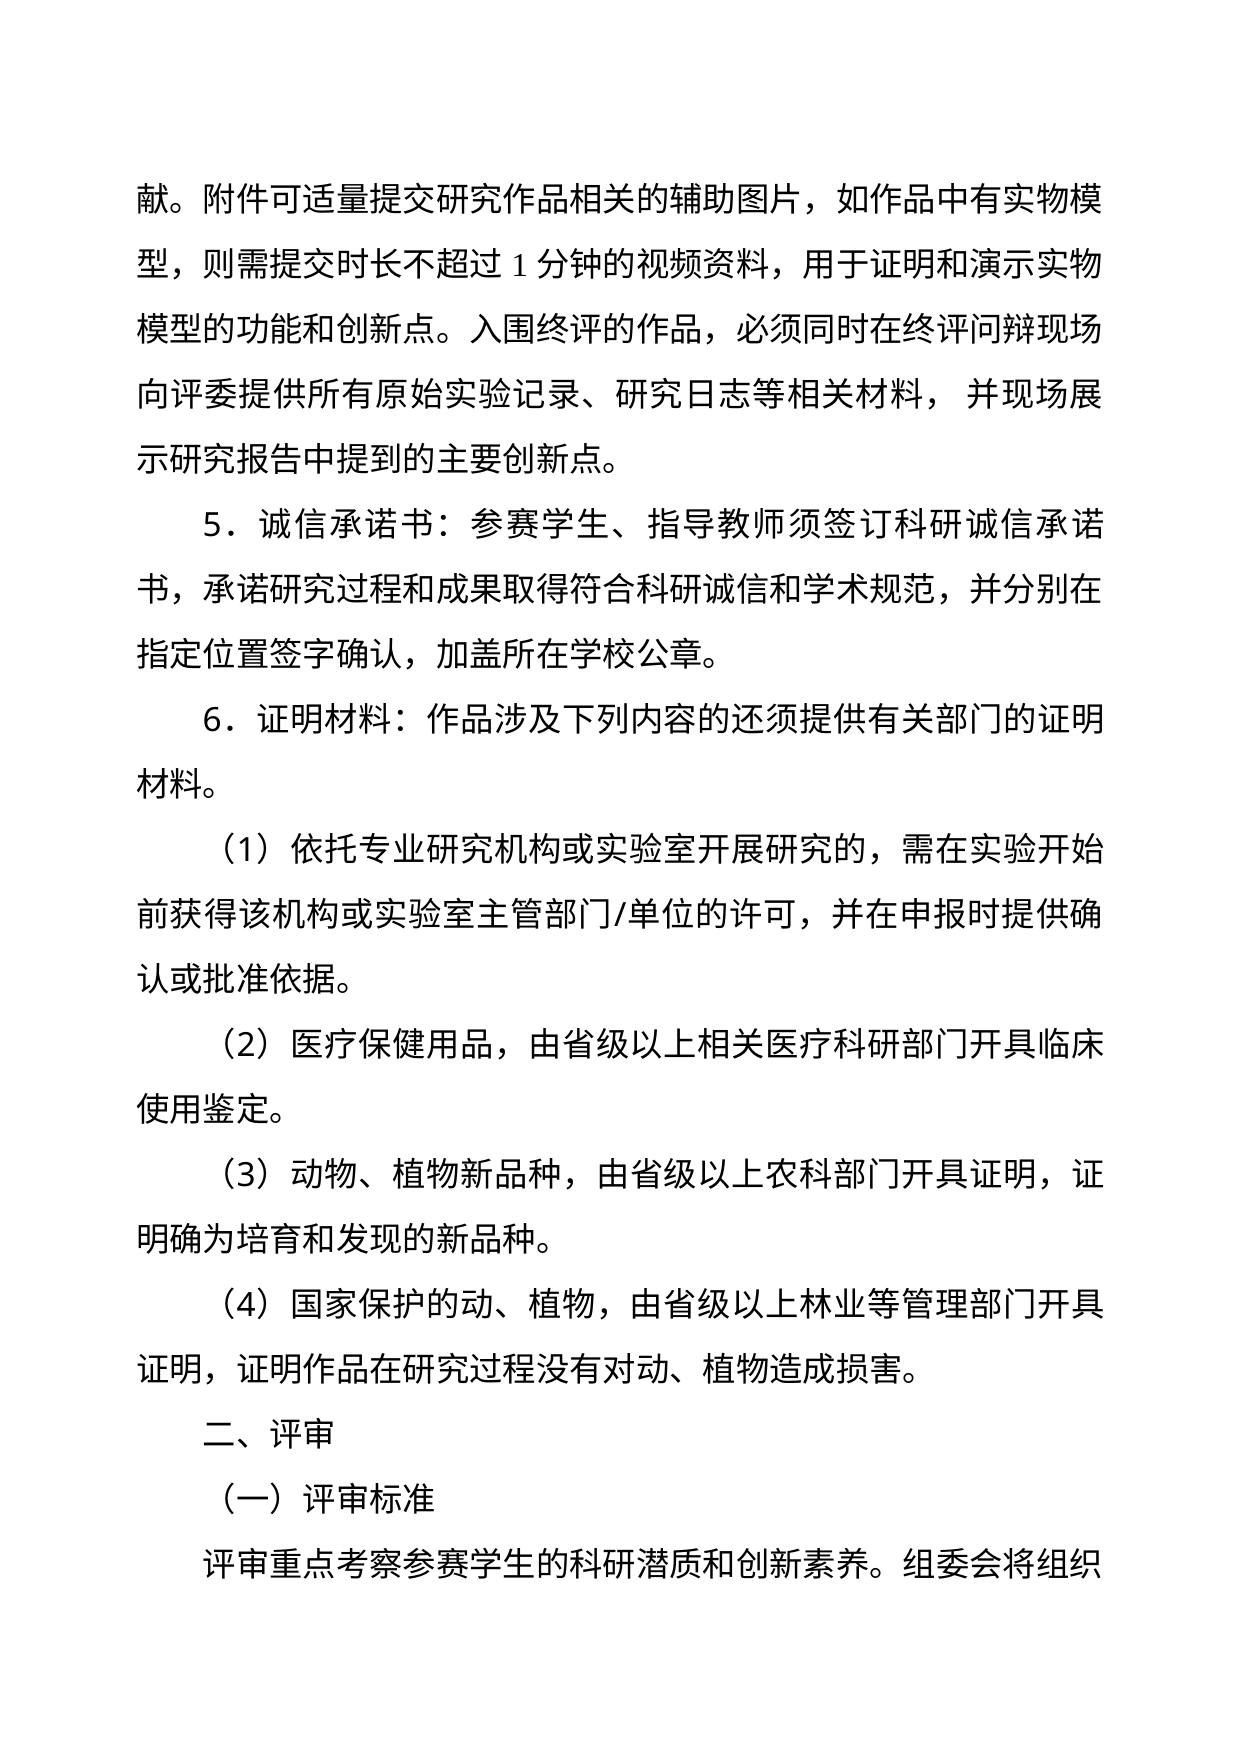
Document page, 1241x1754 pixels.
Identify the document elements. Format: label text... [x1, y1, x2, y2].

list 5．诚信承诺书：参赛学生、指导教师须签订科研诚信承诺书，承诺研究过程和成果取得符合科研诚信和学术规范，并分别在指定位置签字确认，加盖所在学校公章。 [136, 490, 1104, 685]
list （1）依托专业研究机构或实验室开展研究的，需在实验开始前获得该机构或实验室主管部门/单位的许可，并在申报时提供确认或批准依据。 [136, 815, 1104, 1010]
list 二、评审 [136, 1400, 1104, 1465]
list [136, 165, 1104, 490]
list 6．证明材料：作品涉及下列内容的还须提供有关部门的证明材料。 [136, 685, 1104, 815]
list （3）动物、植物新品种，由省级以上农科部门开具证明，证明确为培育和发现的新品种。 [136, 1140, 1104, 1270]
list （2）医疗保健用品，由省级以上相关医疗科研部门开具临床使用鉴定。 [136, 1010, 1104, 1140]
list （4）国家保护的动、植物，由省级以上林业等管理部门开具证明，证明作品在研究过程没有对动、植物造成损害。 [136, 1270, 1104, 1400]
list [136, 1530, 1104, 1595]
list （一）评审标准 [136, 1465, 1104, 1530]
